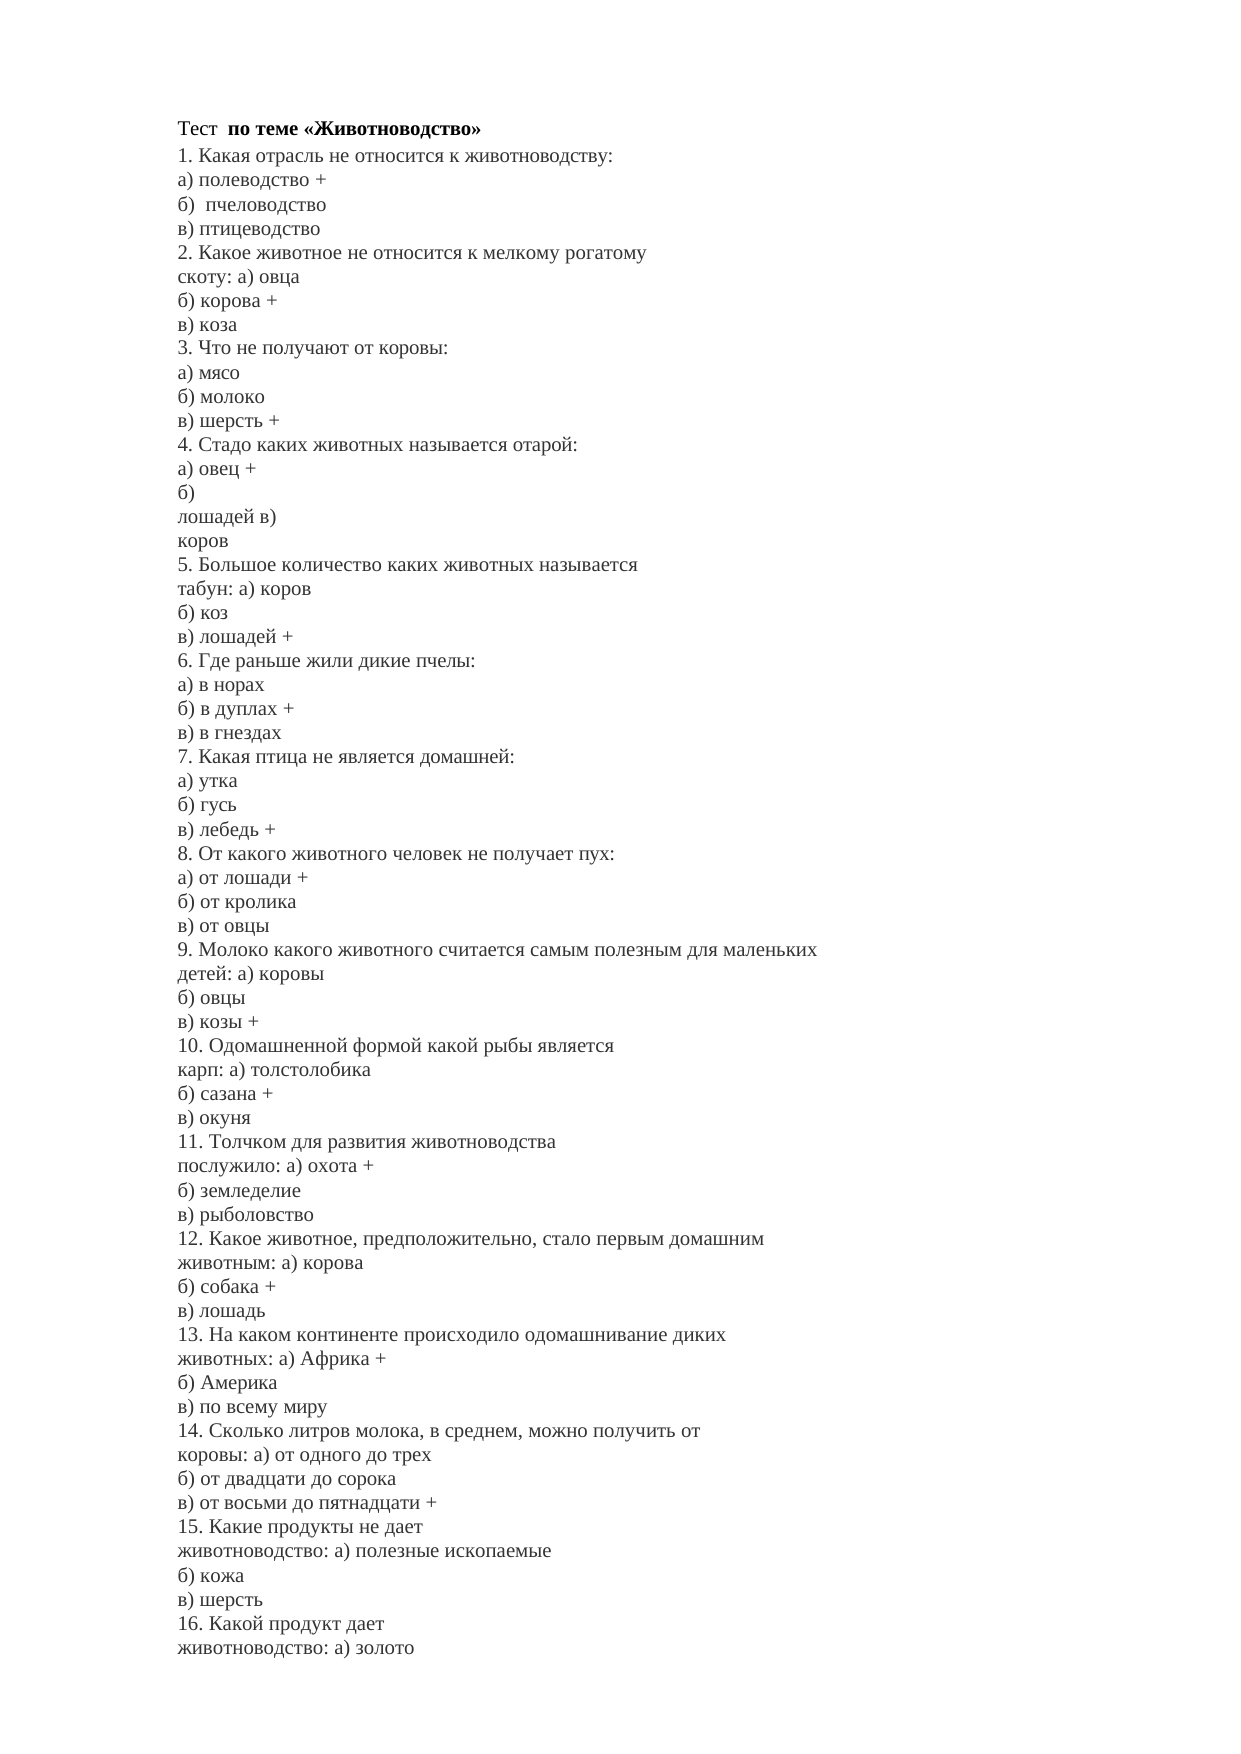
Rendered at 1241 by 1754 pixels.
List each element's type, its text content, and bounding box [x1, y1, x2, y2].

list Какой продукт дает животноводство: а) золото [177, 1611, 541, 1659]
text б) овцы в) козы + [177, 985, 260, 1033]
text а) в норах [177, 672, 1211, 696]
list Какая птица не является домашней: [177, 744, 1211, 768]
text б) в дуплах + в) в гнездах [177, 696, 304, 744]
list На каком континенте происходило одомашнивание диких животных: а) Африка + [177, 1322, 827, 1370]
list Сколько литров молока, в среднем, можно получить от коровы: а) от одного до трех [177, 1418, 776, 1466]
text Тест по теме «Животноводство» [177, 116, 1211, 140]
text а) полеводство + б) пчеловодство в) птицеводство [177, 167, 326, 239]
text б) корова + в) коза [177, 288, 280, 336]
text б) коз [177, 600, 1211, 624]
list Какое животное не относится к мелкому рогатому скоту: а) овца [177, 239, 707, 288]
text б) сазана + в) окуня [177, 1081, 280, 1129]
text б) Америка [177, 1370, 1211, 1394]
text в) от восьми до пятнадцати + [177, 1490, 1211, 1514]
list Что не получают от коровы: [177, 336, 1211, 359]
text а) утка б) гусь [177, 768, 238, 816]
text в) лошадей + [177, 624, 1211, 648]
text б) собака + в) лошадь [177, 1274, 280, 1322]
list Где раньше жили дикие пчелы: [177, 648, 1211, 672]
text б) кожа в) шерсть [177, 1562, 263, 1611]
text б) молоко в) шерсть + [177, 384, 280, 432]
text а) мясо [177, 359, 1211, 384]
list Большое количество каких животных называется табун: а) коров [177, 552, 699, 600]
text а) овец + б) лошадей в) коров [177, 456, 277, 552]
text б) земледелие в) рыболовство [177, 1177, 314, 1226]
text а) от лошади + б) от кролика в) от овцы [177, 865, 309, 937]
list Какие продукты не дает животноводство: а) полезные ископаемые [177, 1514, 579, 1562]
text в) по всему миру [177, 1394, 1211, 1418]
list Стадо каких животных называется отарой: [177, 432, 1211, 456]
list Толчком для развития животноводства послужило: а) охота + [177, 1129, 665, 1177]
text б) от двадцати до сорока [177, 1466, 1211, 1490]
list Какое животное, предположительно, стало первым домашним животным: а) корова [177, 1226, 868, 1274]
list Одомашненной формой какой рыбы является карп: а) толстолобика [177, 1033, 665, 1081]
text в) лебедь + [177, 816, 1211, 841]
list Молоко какого животного считается самым полезным для маленьких детей: а) коровы [177, 937, 877, 985]
list Какая отрасль не относится к животноводству: [177, 143, 1211, 167]
list От какого животного человек не получает пух: [177, 841, 1211, 864]
